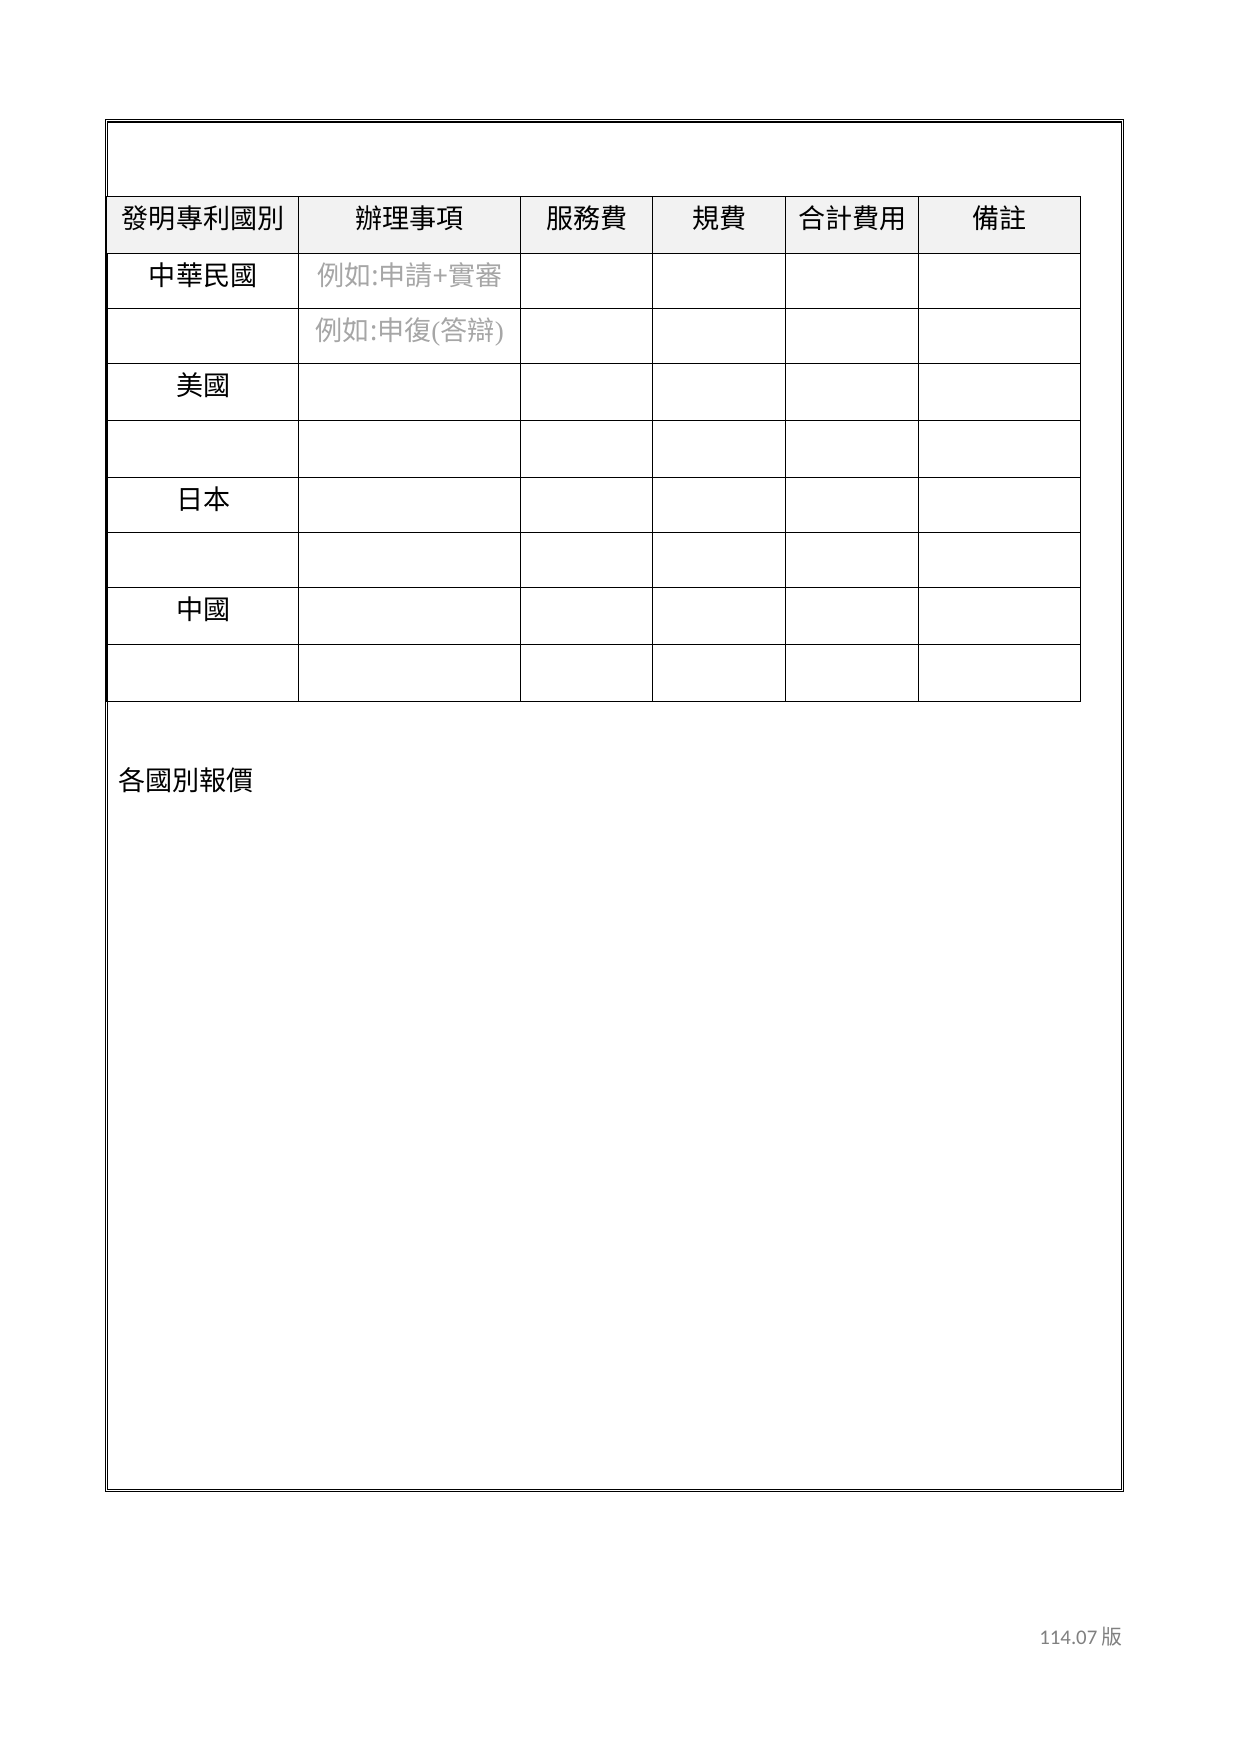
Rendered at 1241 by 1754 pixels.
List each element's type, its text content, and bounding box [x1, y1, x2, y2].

table_cell 各國別報價 [108, 123, 1121, 1489]
